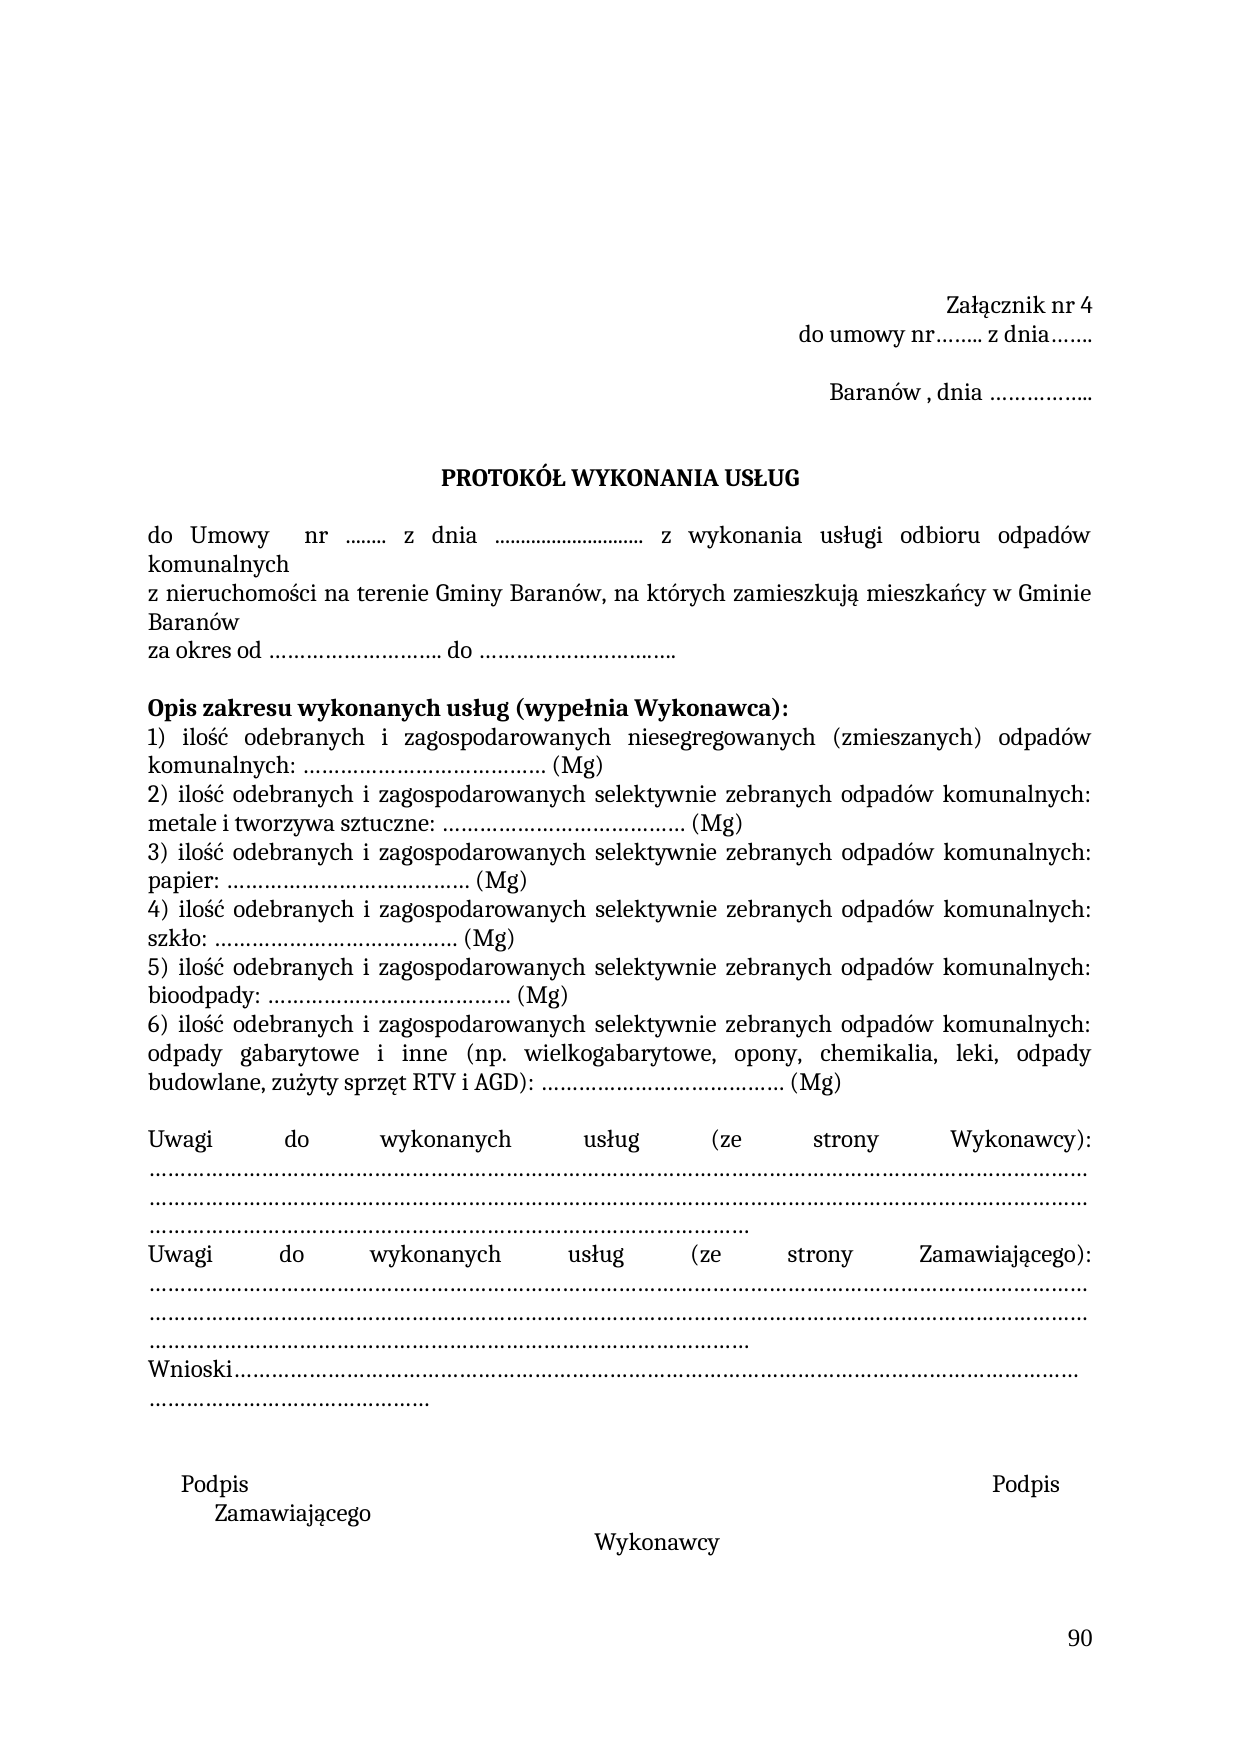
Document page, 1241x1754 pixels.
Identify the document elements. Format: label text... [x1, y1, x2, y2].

text Zamawiającego Wykonawcy [148, 1499, 1092, 1556]
text 4) ilość odebranych i zagospodarowanych selektywnie zebranych odpadów komunalnych: szkło: ………………………………… (Mg) [148, 895, 1092, 953]
text 5) ilość odebranych i zagospodarowanych selektywnie zebranych odpadów komunalnych: bioodpady: ………………………………… (Mg) [148, 953, 1092, 1010]
text do umowy nr…….. z dnia……. [148, 320, 1092, 378]
text Podpis Podpis [148, 1470, 1092, 1499]
text 3) ilość odebranych i zagospodarowanych selektywnie zebranych odpadów komunalnych: papier: ………………………………… (Mg) [148, 838, 1092, 895]
text PROTOKÓŁ WYKONANIA USŁUG [148, 464, 1092, 493]
text Załącznik nr 4 [148, 291, 1092, 320]
text do Umowy nr ........ z dnia ............................. z wykonania usługi odbioru odpadów komunalnych z nieruchomości na terenie Gminy Baranów, na których zamieszkują mieszkańcy w Gminie Baranów za okres od ………………………. do ……………………….…. [148, 521, 1092, 665]
text Uwagi do wykonanych usług (ze strony Wykonawcy): ……………………………………………………………………………………………………………………………………………………………………………………………………………………………………………………………………………………………………………………………………………………………… Uwagi do wykonanych usług (ze strony Zamawiającego): ……………………………………………………………………………………………………………………………………………………………………………………………………………………………………………………………………………………………………………………………………………………………… Wnioski……………………………………………………………………………………………………………………………………………………………… [148, 1125, 1092, 1413]
text 6) ilość odebranych i zagospodarowanych selektywnie zebranych odpadów komunalnych: odpady gabarytowe i inne (np. wielkogabarytowe, opony, chemikalia, leki, odpady budowlane, zużyty sprzęt RTV i AGD): ………………………………… (Mg) [148, 1010, 1092, 1096]
text Opis zakresu wykonanych usług (wypełnia Wykonawca): [148, 694, 1092, 723]
text 2) ilość odebranych i zagospodarowanych selektywnie zebranych odpadów komunalnych: metale i tworzywa sztuczne: ………………………………… (Mg) [148, 780, 1092, 838]
text 1) ilość odebranych i zagospodarowanych niesegregowanych (zmieszanych) odpadów komunalnych: ………………………………… (Mg) [148, 723, 1092, 780]
text Baranów , dnia …………….. [148, 378, 1092, 406]
